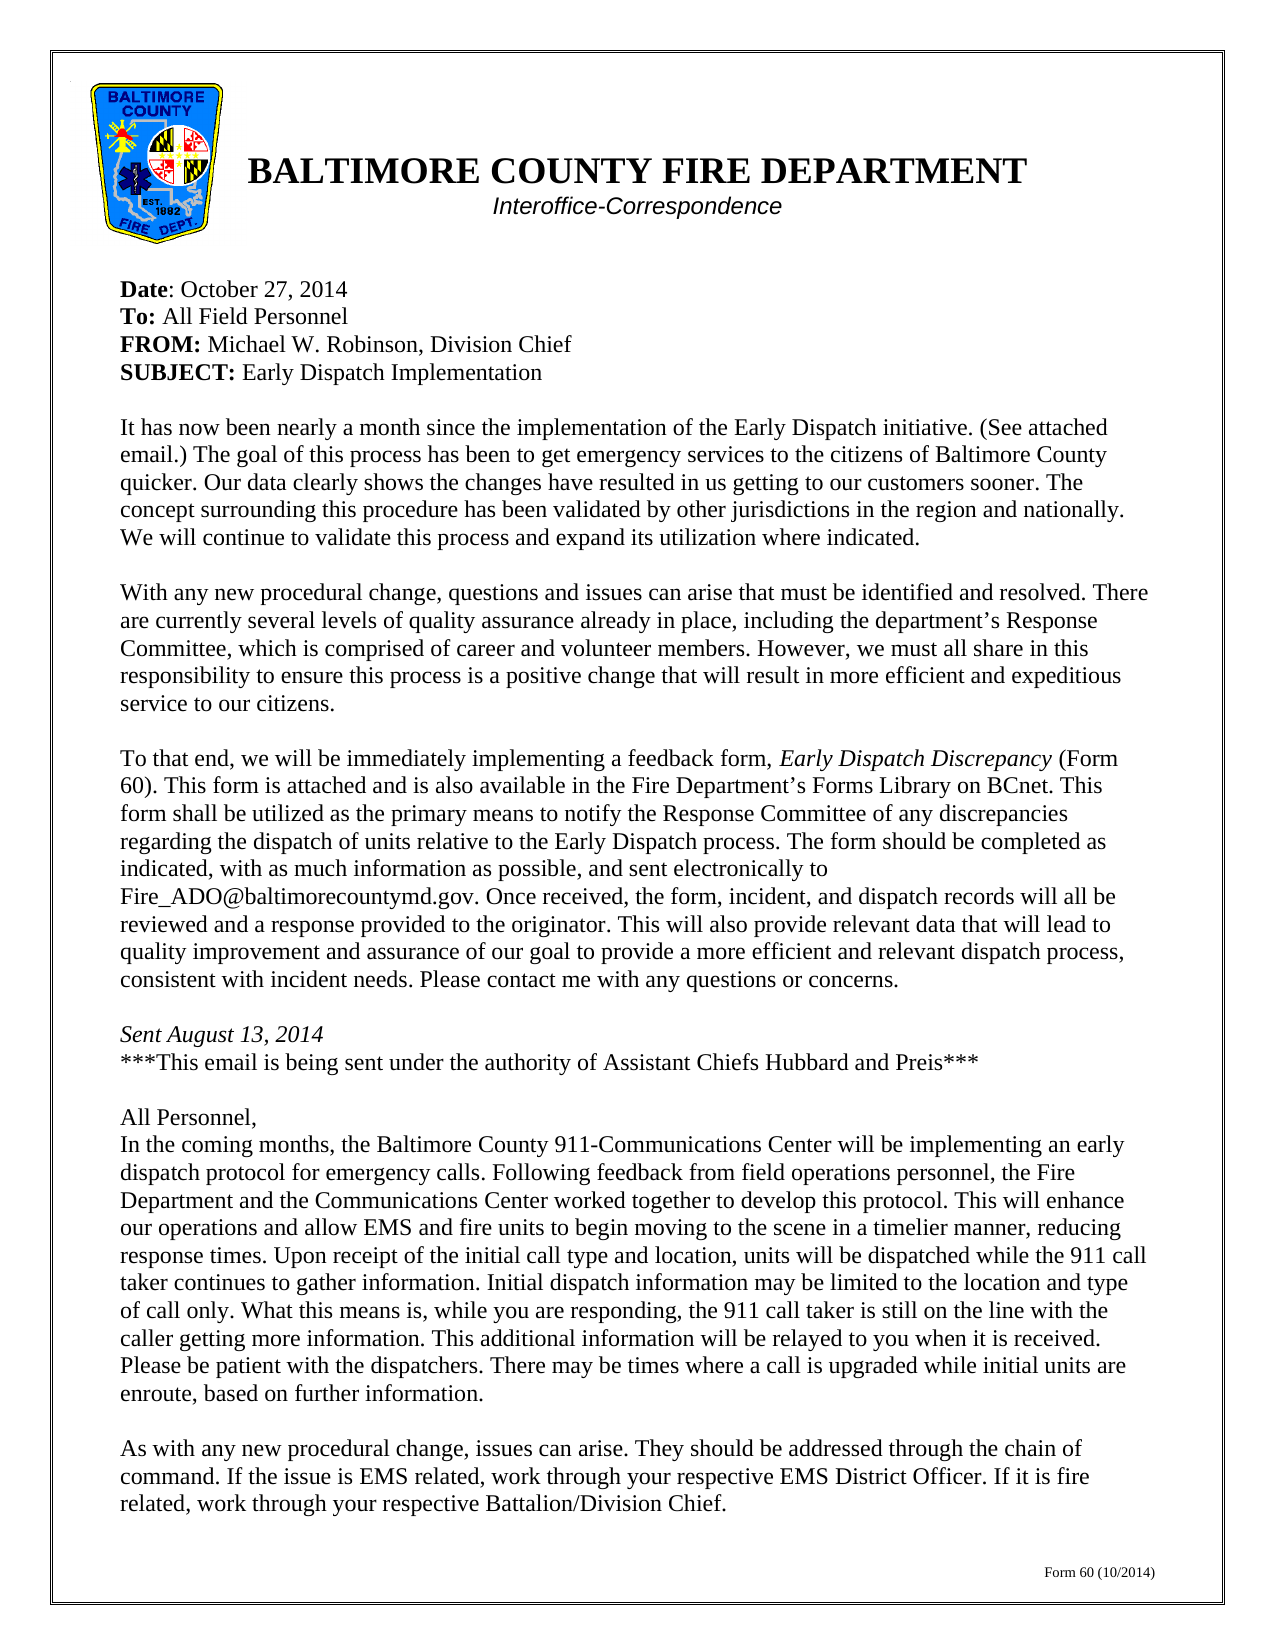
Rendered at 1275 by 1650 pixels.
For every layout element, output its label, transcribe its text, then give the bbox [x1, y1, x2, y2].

text Date: October 27, 2014 [120, 275, 1155, 302]
text ***This email is being sent under the authority of Assistant Chiefs Hubbard and Preis*** [120, 1048, 1155, 1075]
text As with any new procedural change, issues can arise. They should be addressed through the chain of command. If the issue is EMS related, work through your respective EMS District Officer. If it is fire related, work through your respective Battalion/Division Chief. [120, 1434, 1155, 1517]
picture [70, 81, 247, 246]
text All Personnel, [120, 1103, 1155, 1130]
text With any new procedural change, questions and issues can arise that must be identified and resolved. There are currently several levels of quality assurance already in place, including the department’s Response Committee, which is comprised of career and volunteer members. However, we must all share in this responsibility to ensure this process is a positive change that will result in more efficient and expeditious service to our citizens. [120, 578, 1155, 716]
text FROM: Michael W. Robinson, Division Chief [120, 330, 1155, 357]
text Sent August 13, 2014 [120, 1020, 1155, 1048]
text To that end, we will be immediately implementing a feedback form, Early Dispatch Discrepancy (Form 60). This form is attached and is also available in the Fire Department’s Forms Library on BCnet. This form shall be utilized as the primary means to notify the Response Committee of any discrepancies regarding the dispatch of units relative to the Early Dispatch process. The form should be completed as indicated, with as much information as possible, and sent electronically to Fire_ADO@baltimorecountymd.gov. Once received, the form, incident, and dispatch records will all be reviewed and a response provided to the originator. This will also provide relevant data that will lead to quality improvement and assurance of our goal to provide a more efficient and relevant dispatch process, consistent with incident needs. Please contact me with any questions or concerns. [120, 744, 1155, 992]
text BALTIMORE COUNTY FIRE DEPARTMENT [120, 149, 1155, 192]
text It has now been nearly a month since the implementation of the Early Dispatch initiative. (See attached email.) The goal of this process has been to get emergency services to the citizens of Baltimore County quicker. Our data clearly shows the changes have resulted in us getting to our customers sooner. The concept surrounding this procedure has been validated by other jurisdictions in the region and nationally. We will continue to validate this process and expand its utilization where indicated. [120, 413, 1155, 551]
text In the coming months, the Baltimore County 911-Communications Center will be implementing an early dispatch protocol for emergency calls. Following feedback from field operations personnel, the Fire Department and the Communications Center worked together to develop this protocol. This will enhance our operations and allow EMS and fire units to begin moving to the scene in a timelier manner, reducing response times. Upon receipt of the initial call type and location, units will be dispatched while the 911 call taker continues to gather information. Initial dispatch information may be limited to the location and type of call only. What this means is, while you are responding, the 911 call taker is still on the line with the caller getting more information. This additional information will be relayed to you when it is received. Please be patient with the dispatchers. There may be times where a call is upgraded while initial units are enroute, based on further information. [120, 1130, 1155, 1406]
text Interoffice-Correspondence [120, 192, 1155, 219]
text To: All Field Personnel [120, 302, 1155, 330]
text SUBJECT: Early Dispatch Implementation [120, 357, 1155, 385]
